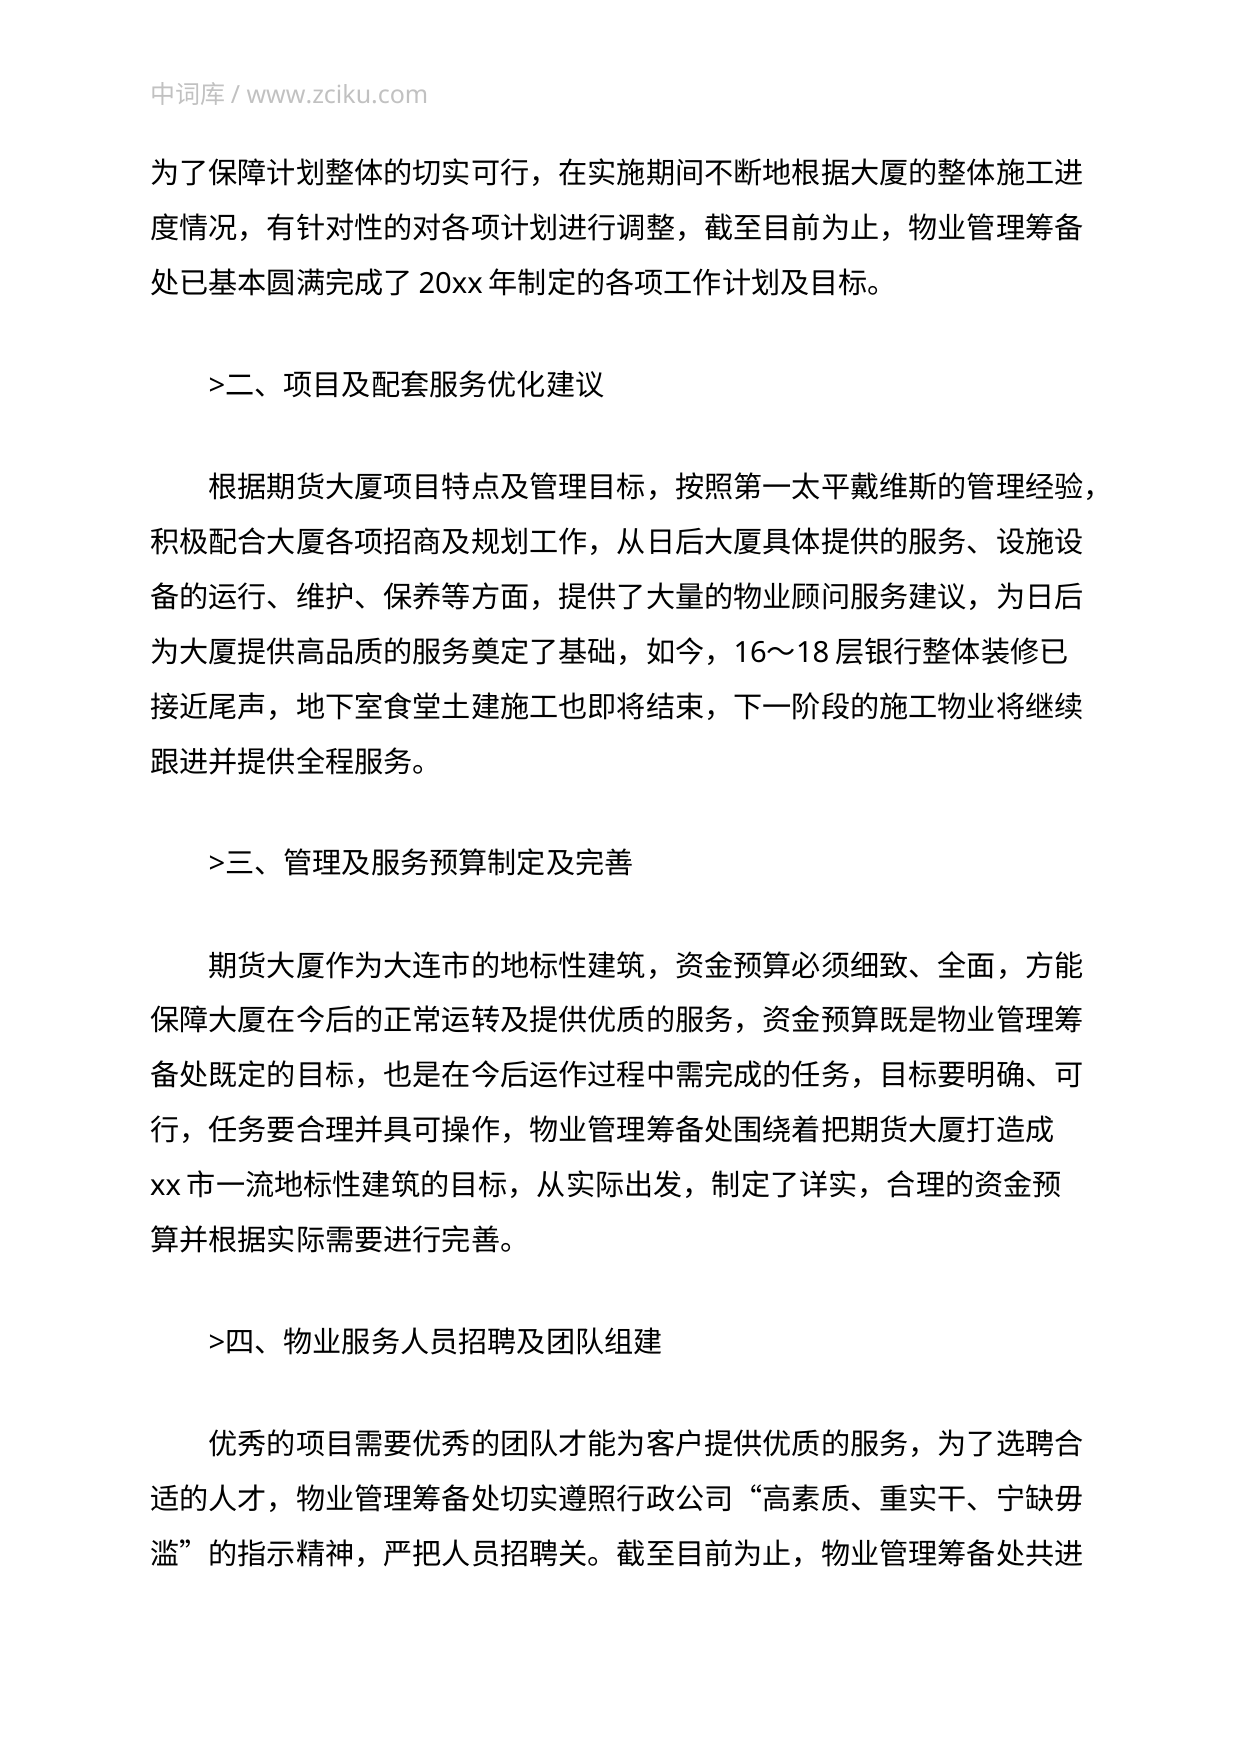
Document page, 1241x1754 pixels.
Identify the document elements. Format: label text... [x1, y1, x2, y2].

text 期货大厦作为大连市的地标性建筑，资金预算必须细致、全面，方能保障大厦在今后的正常运转及提供优质的服务，资金预算既是物业管理筹备处既定的目标，也是在今后运作过程中需完成的任务，目标要明确、可行，任务要合理并具可操作，物业管理筹备处围绕着把期货大厦打造成xx市一流地标性建筑的目标，从实际出发，制定了详实，合理的资金预算并根据实际需要进行完善。 [150, 942, 1090, 1259]
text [150, 1420, 1090, 1572]
text 根据期货大厦项目特点及管理目标，按照第一太平戴维斯的管理经验，积极配合大厦各项招商及规划工作，从日后大厦具体提供的服务、设施设备的运行、维护、保养等方面，提供了大量的物业顾问服务建议，为日后为大厦提供高品质的服务奠定了基础，如今，16～18层银行整体装修已接近尾声，地下室食堂土建施工也即将结束，下一阶段的施工物业将继续跟进并提供全程服务。 [150, 464, 1090, 781]
text >三、管理及服务预算制定及完善 [150, 840, 1090, 882]
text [150, 150, 1090, 302]
text >二、项目及配套服务优化建议 [150, 362, 1090, 404]
text >四、物业服务人员招聘及团队组建 [150, 1318, 1090, 1361]
